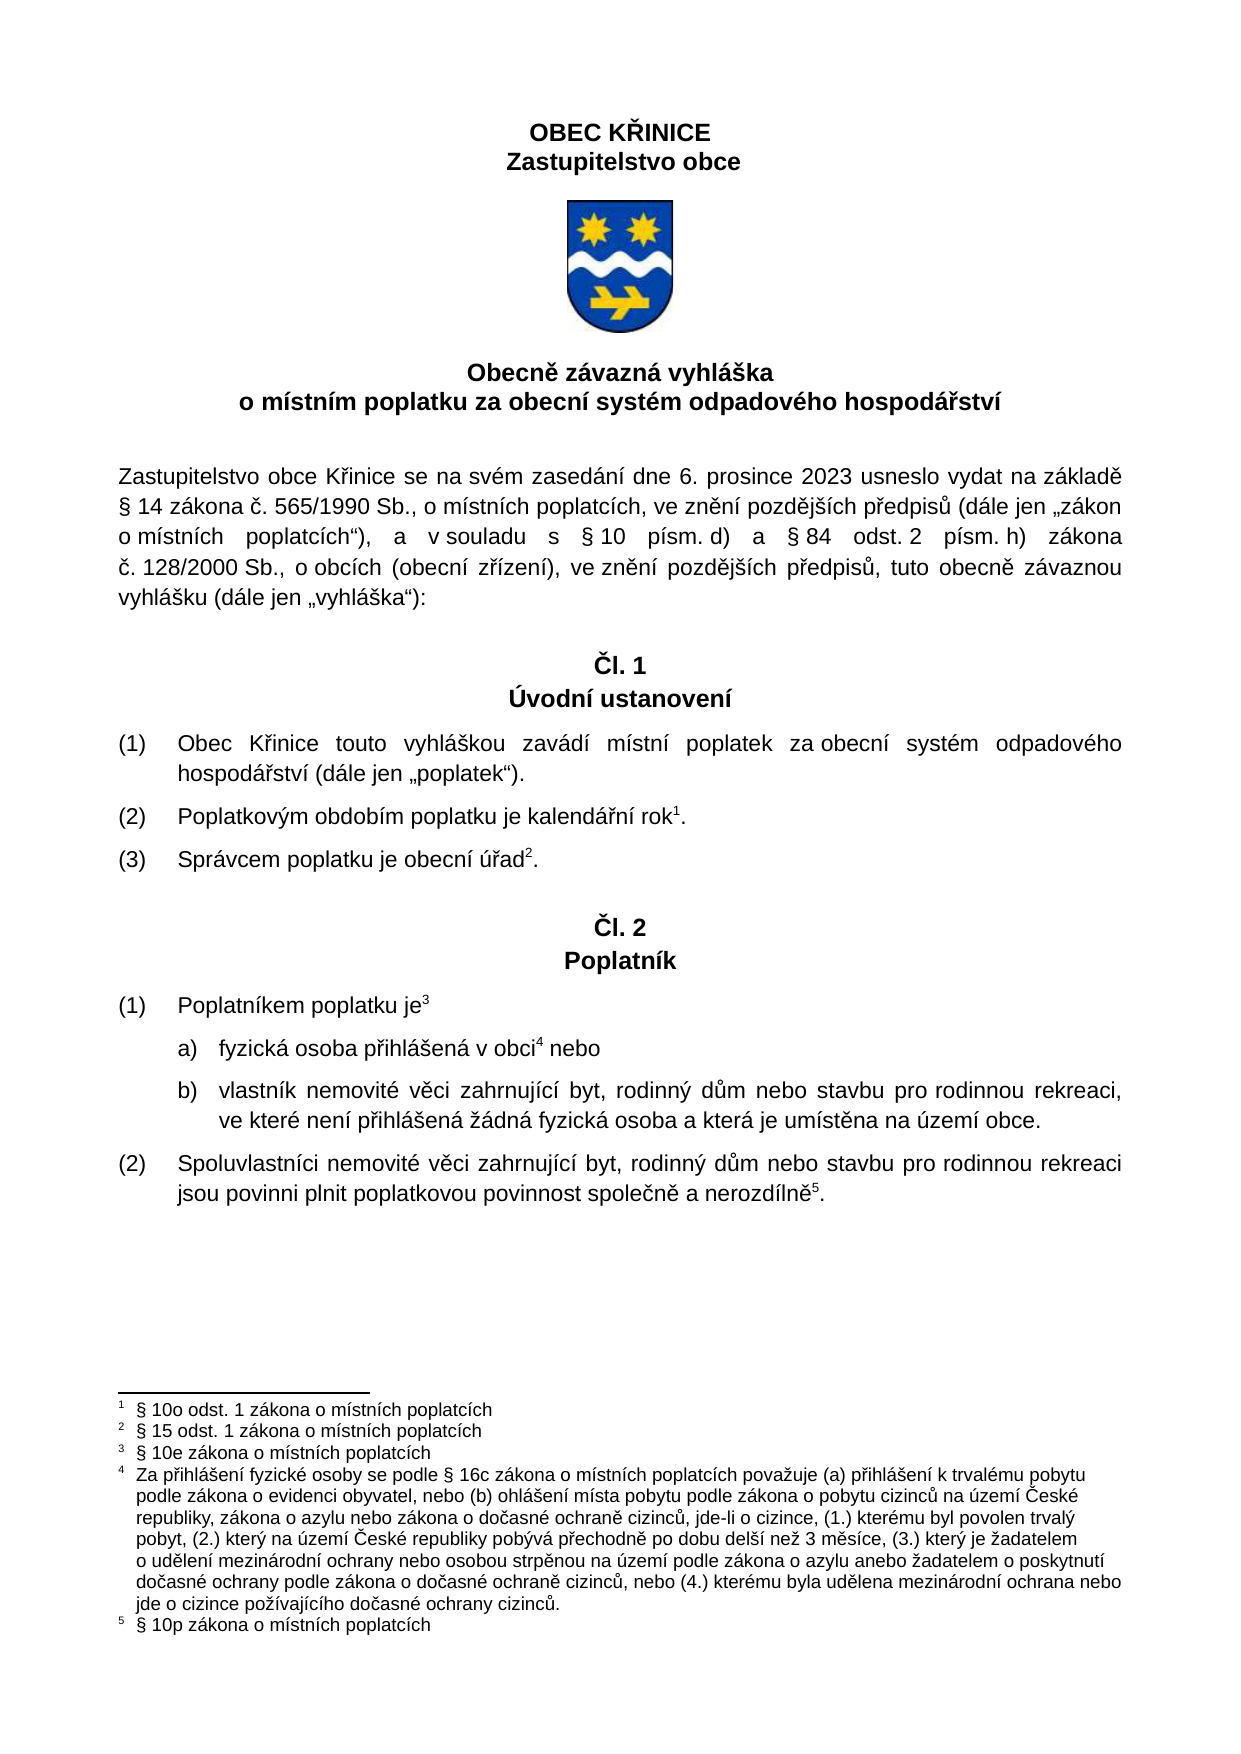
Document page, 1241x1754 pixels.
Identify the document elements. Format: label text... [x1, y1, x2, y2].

subtitle Čl. 1 Úvodní ustanovení [118, 651, 1122, 713]
text Zastupitelstvo obce Křinice se na svém zasedání dne 6. prosince 2023 usneslo vydat na základě § 14 zákona č. 565/1990 Sb., o místních poplatcích, ve znění pozdějších předpisů (dále jen „zákon o místních poplatcích“), a v souladu s § 10 písm. d) a § 84 odst. 2 písm. h) zákona č. 128/2000 Sb., o obcích (obecní zřízení), ve znění pozdějších předpisů, tuto obecně závaznou vyhlášku (dále jen „vyhláška“): [118, 463, 1122, 610]
subtitle o místním poplatku za obecní systém odpadového hospodářství [118, 386, 1122, 415]
list vlastník nemovité věci zahrnující byt, rodinný dům nebo stavbu pro rodinnou rekreaci, ve které není přihlášená žádná fyzická osoba a která je umístěna na území obce. [177, 1077, 1122, 1134]
subtitle Čl. 2 Poplatník [118, 913, 1122, 975]
list Spoluvlastníci nemovité věci zahrnující byt, rodinný dům nebo stavbu pro rodinnou rekreaci jsou povinni plnit poplatkovou povinnost společně a nerozdílně. [118, 1150, 1122, 1207]
list Poplatkovým obdobím poplatku je kalendářní rok. [118, 803, 1122, 829]
subtitle OBEC KŘINICE [118, 118, 1122, 147]
subtitle Obecně závazná vyhláška [118, 358, 1122, 386]
list Obec Křinice touto vyhláškou zavádí místní poplatek za obecní systém odpadového hospodářství (dále jen „poplatek“). [118, 730, 1122, 786]
list fyzická osoba přihlášená v obci nebo [177, 1034, 1122, 1061]
subtitle Zastupitelstvo obce [118, 147, 1122, 176]
list Poplatníkem poplatku je [118, 992, 1122, 1018]
list Správcem poplatku je obecní úřad. [118, 846, 1122, 872]
picture [567, 200, 674, 333]
